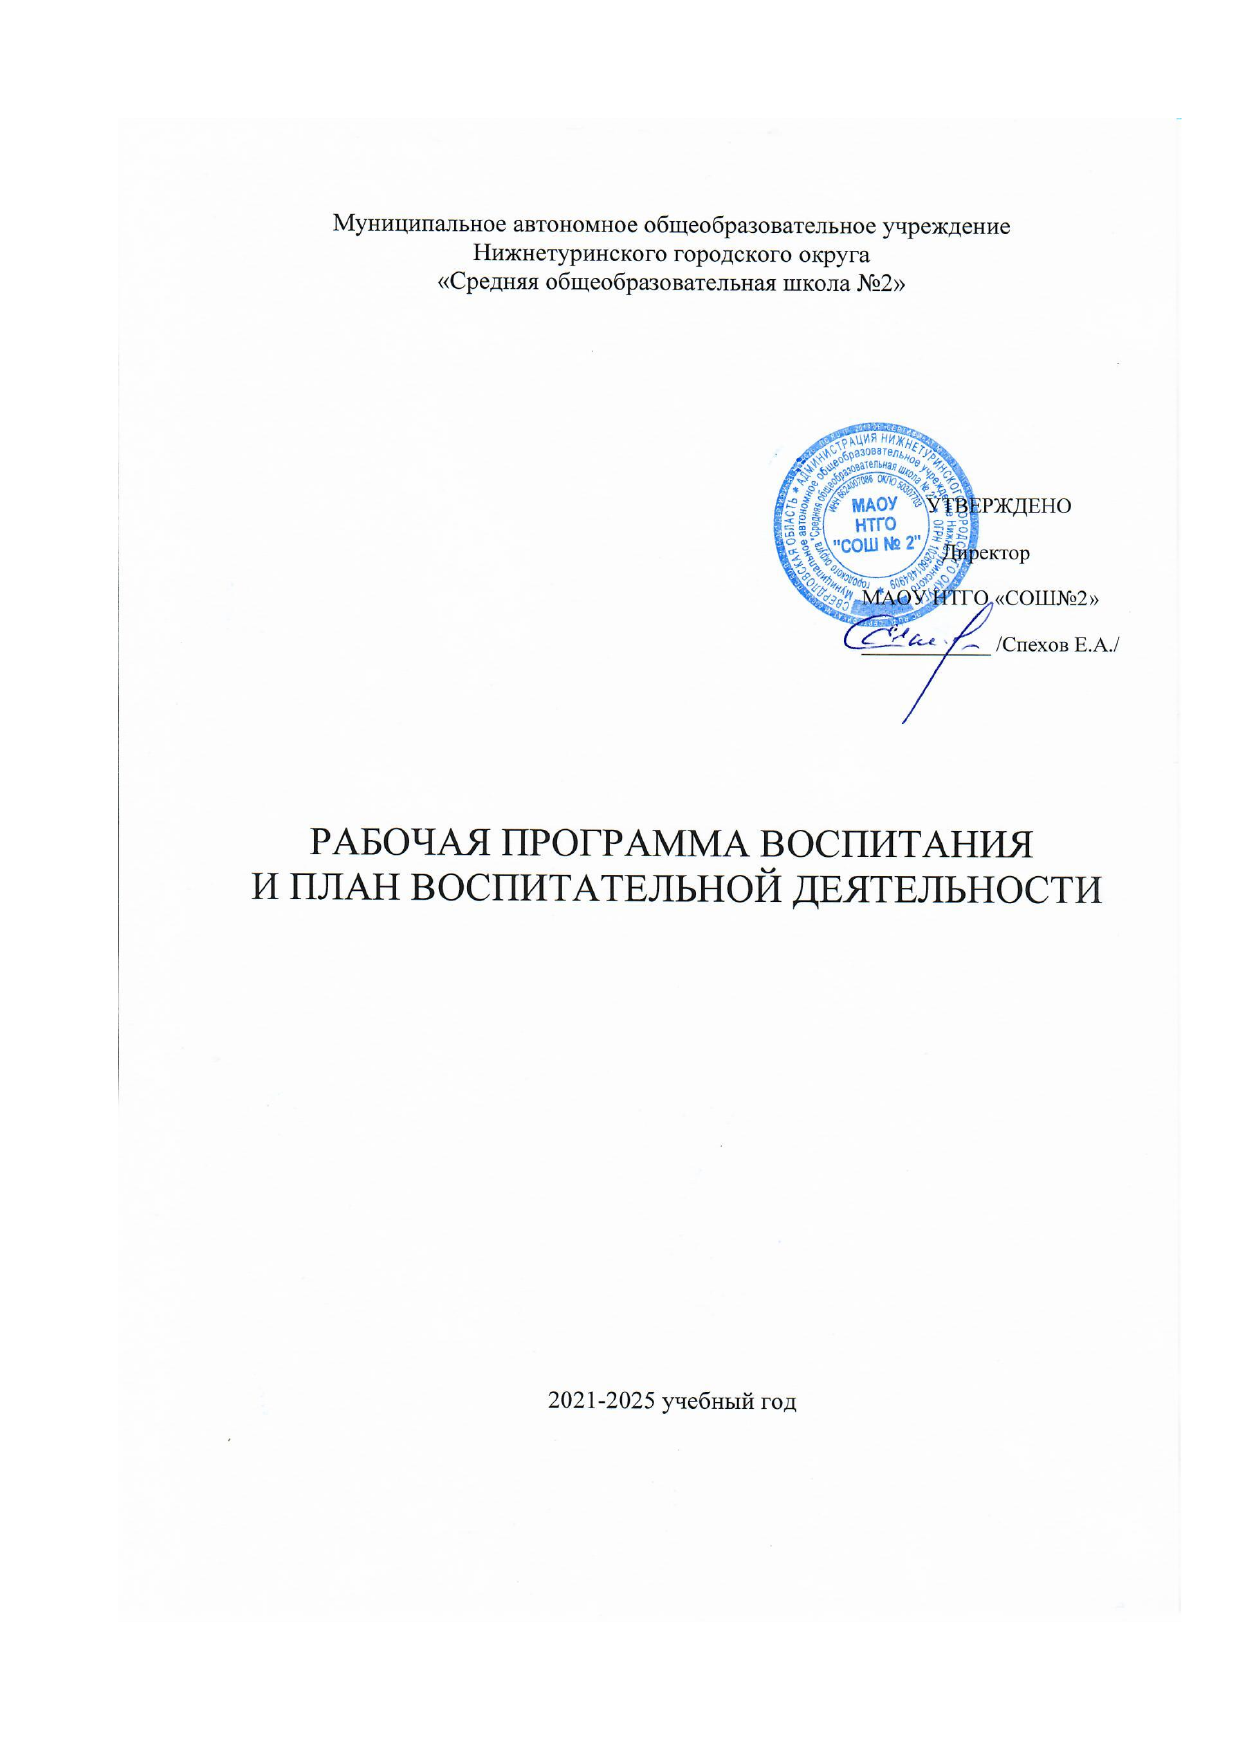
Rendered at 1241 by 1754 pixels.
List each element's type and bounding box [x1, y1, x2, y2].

picture [118, 118, 1182, 1622]
